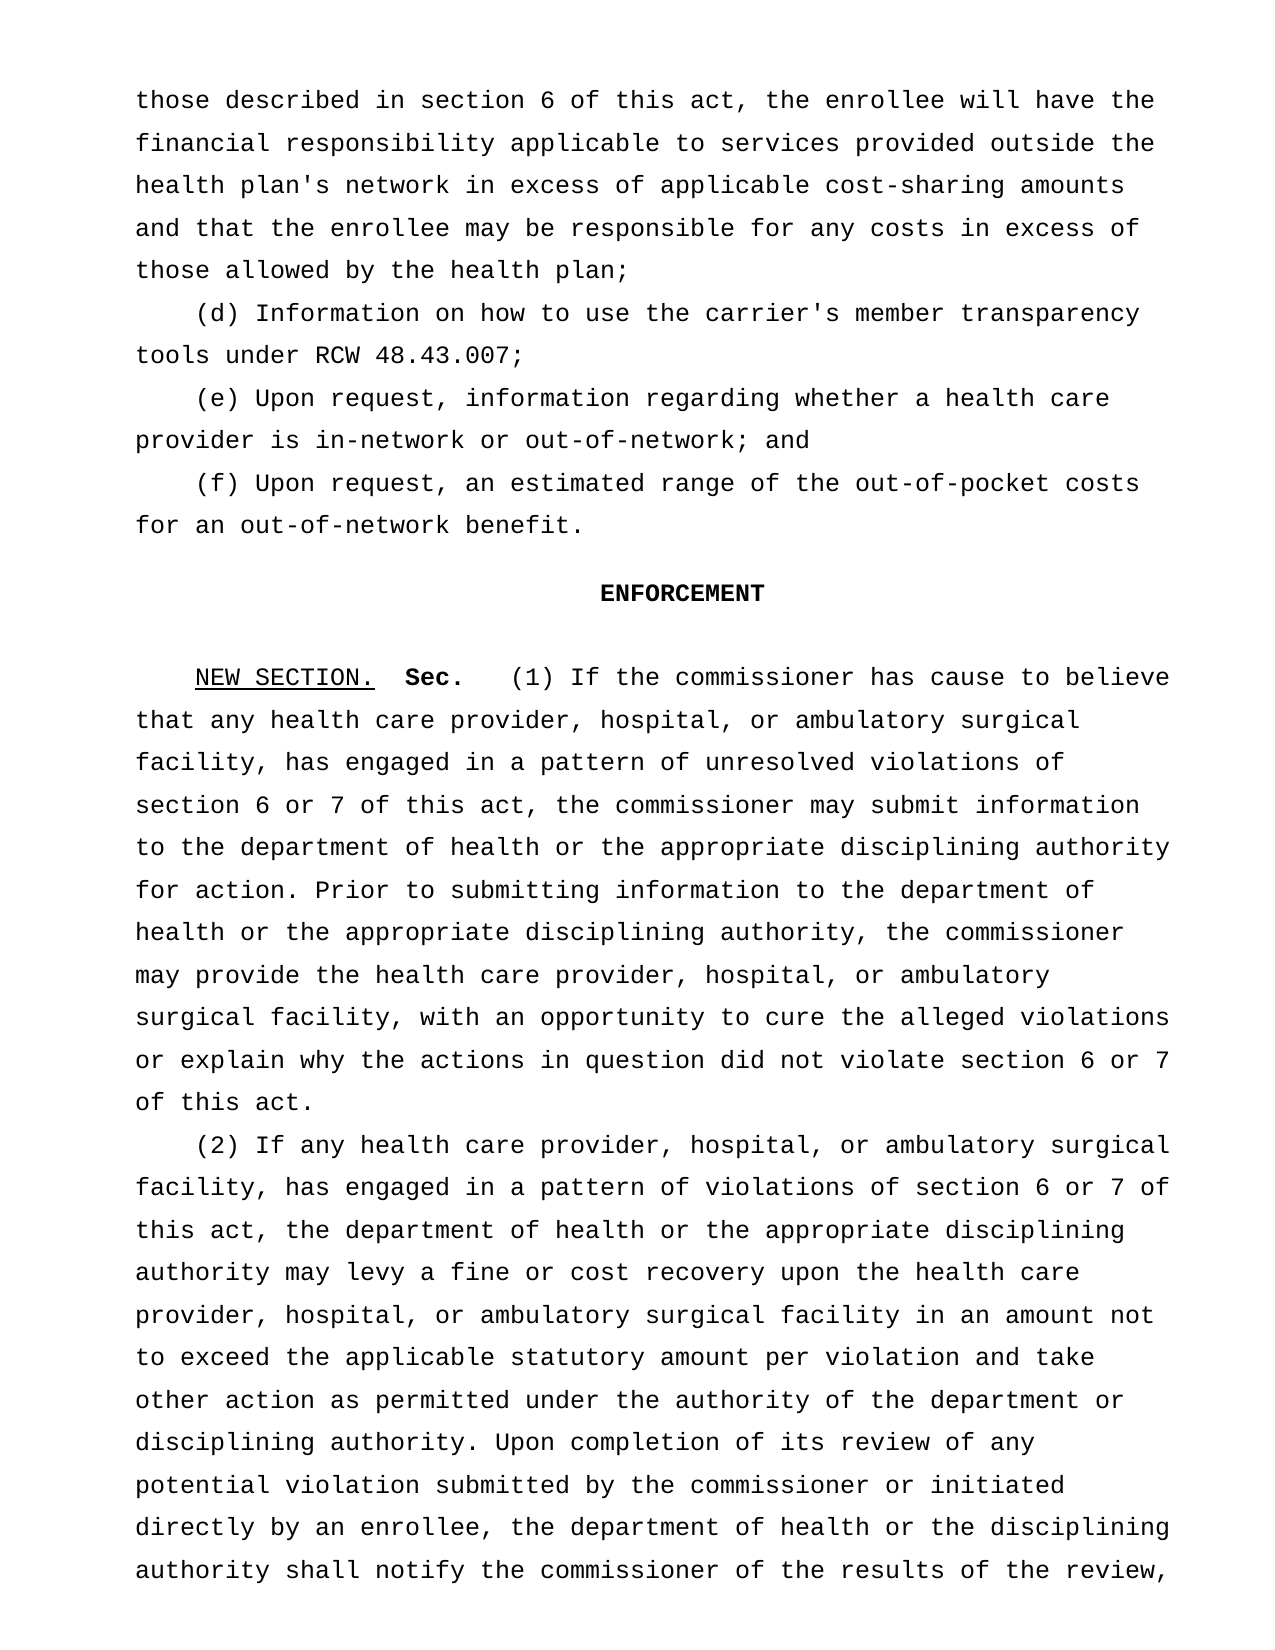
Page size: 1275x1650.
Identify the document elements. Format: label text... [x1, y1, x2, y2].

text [135, 1119, 1170, 1587]
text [135, 75, 1170, 287]
text (e) Upon request, information regarding whether a health care provider is in-network or out-of-network; and [135, 372, 1170, 457]
text (f) Upon request, an estimated range of the out-of-pocket costs for an out-of-network benefit. [135, 457, 1170, 542]
text (d) Information on how to use the carrier's member transparency tools under RCW 48.43.007; [135, 287, 1170, 372]
text ENFORCEMENT [135, 567, 1170, 610]
text NEW SECTION. Sec. (1) If the commissioner has cause to believe that any health care provider, hospital, or ambulatory surgical facility, has engaged in a pattern of unresolved violations of section 6 or 7 of this act, the commissioner may submit information to the department of health or the appropriate disciplining authority for action. Prior to submitting information to the department of health or the appropriate disciplining authority, the commissioner may provide the health care provider, hospital, or ambulatory surgical facility, with an opportunity to cure the alleged violations or explain why the actions in question did not violate section 6 or 7 of this act. [135, 652, 1170, 1119]
